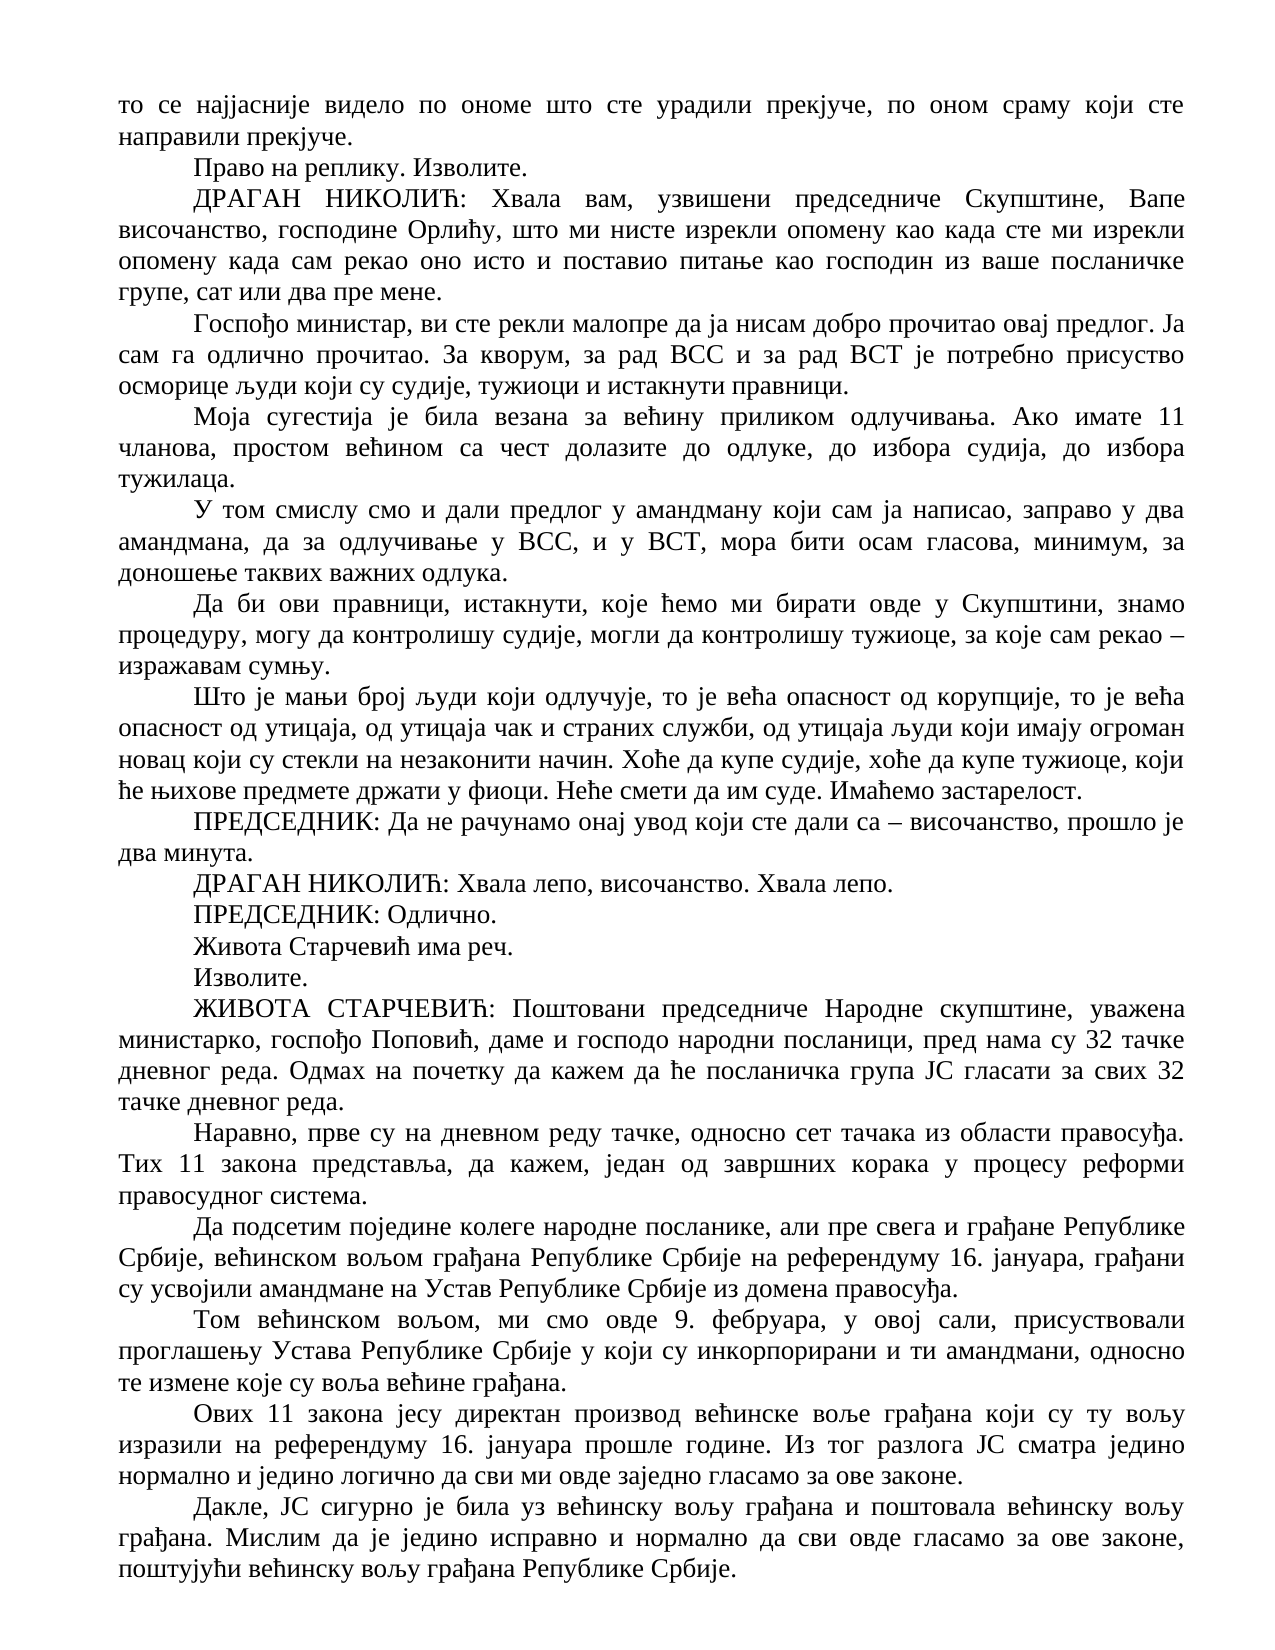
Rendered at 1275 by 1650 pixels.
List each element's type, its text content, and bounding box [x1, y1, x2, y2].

text ПРЕДСЕДНИК: Одлично. [118, 898, 1186, 929]
text Госпођо министар, ви сте рекли малопре да ја нисам добро прочитао овај предлог. Ја сам га одлично прочитао. За кворум, за рад ВСС и за рад ВСТ је потребно присуство осморице људи који су судије, тужиоци и истакнути правници. [118, 307, 1186, 400]
text У том смислу смо и дали предлог у амандману који сам ја написао, заправо у два амандмана, да за одлучивање у ВСС, и у ВСТ, мора бити осам гласова, минимум, за доношење таквих важних одлука. [118, 493, 1186, 587]
text Право на реплику. Изволите. [118, 151, 1186, 182]
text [118, 89, 1186, 151]
text Том већинском вољом, ми смо овде 9. фебруара, у овој сали, присуствовали проглашењу Устава Републике Србије у који су инкорпорирани и ти амандмани, односно те измене које су воља већине грађана. [118, 1303, 1186, 1397]
text Изволите. [118, 961, 1186, 992]
text ДРАГАН НИКОЛИЋ: Хвала лепо, височанство. Хвала лепо. [118, 867, 1186, 898]
text Што је мањи број људи који одлучује, то је већа опасност од корупције, то је већа опасност од утицаја, од утицаја чак и страних служби, од утицаја људи који имају огроман новац који су стекли на незаконити начин. Хоће да купе судије, хоће да купе тужиоце, који ће њихове предмете држати у фиоци. Неће смети да им суде. Имаћемо застарелост. [118, 680, 1186, 805]
text Да подсетим поједине колеге народне посланике, али пре свега и грађане Републике Србије, већинском вољом грађана Републике Србије на референдуму 16. јануара, грађани су усвојили амандмане на Устав Републике Србије из домена правосуђа. [118, 1210, 1186, 1303]
text ЖИВОТА СТАРЧЕВИЋ: Поштовани председниче Народне скупштине, уважена министарко, госпођо Поповић, даме и господо народни посланици, пред нама су 32 тачке дневног реда. Одмах на почетку да кажем да ће посланичка група ЈС гласати за свих 32 тачке дневног реда. [118, 992, 1186, 1116]
text Да би ови правници, истакнути, које ћемо ми бирати овде у Скупштини, знамо процедуру, могу да контролишу судије, могли да контролишу тужиоце, за које сам рекао – изражавам сумњу. [118, 587, 1186, 680]
text Моја сугестија је била везана за већину приликом одлучивања. Ако имате 11 чланова, простом већином са чест долазите до одлуке, до избора судија, до избора тужилаца. [118, 400, 1186, 493]
text ПРЕДСЕДНИК: Да не рачунамо онај увод који сте дали са – височанство, прошло је два минута. [118, 805, 1186, 867]
text Дакле, ЈС сигурно је била уз већинску вољу грађана и поштовала већинску вољу грађана. Мислим да је једино исправно и нормално да сви овде гласамо за ове законе, поштујући већинску вољу грађана Републике Србије. [118, 1490, 1186, 1584]
text ДРАГАН НИКОЛИЋ: Хвала вам, узвишени председниче Скупштине, Вапе височанство, господине Орлићу, што ми нисте изрекли опомену као када сте ми изрекли опомену када сам рекао оно исто и поставио питање као господин из ваше посланичке групе, сат или два пре мене. [118, 182, 1186, 307]
text Наравно, прве су на дневном реду тачке, односно сет тачака из области правосуђа. Тих 11 закона представља, да кажем, један од завршних корака у процесу реформи правосудног система. [118, 1116, 1186, 1210]
text Ових 11 закона јесу директан производ већинске воље грађана који су ту вољу изразили на референдуму 16. јануара прошле године. Из тог разлога ЈС сматра једино нормално и једино логично да сви ми овде заједно гласамо за ове законе. [118, 1397, 1186, 1490]
text Живота Старчевић има реч. [118, 929, 1186, 961]
